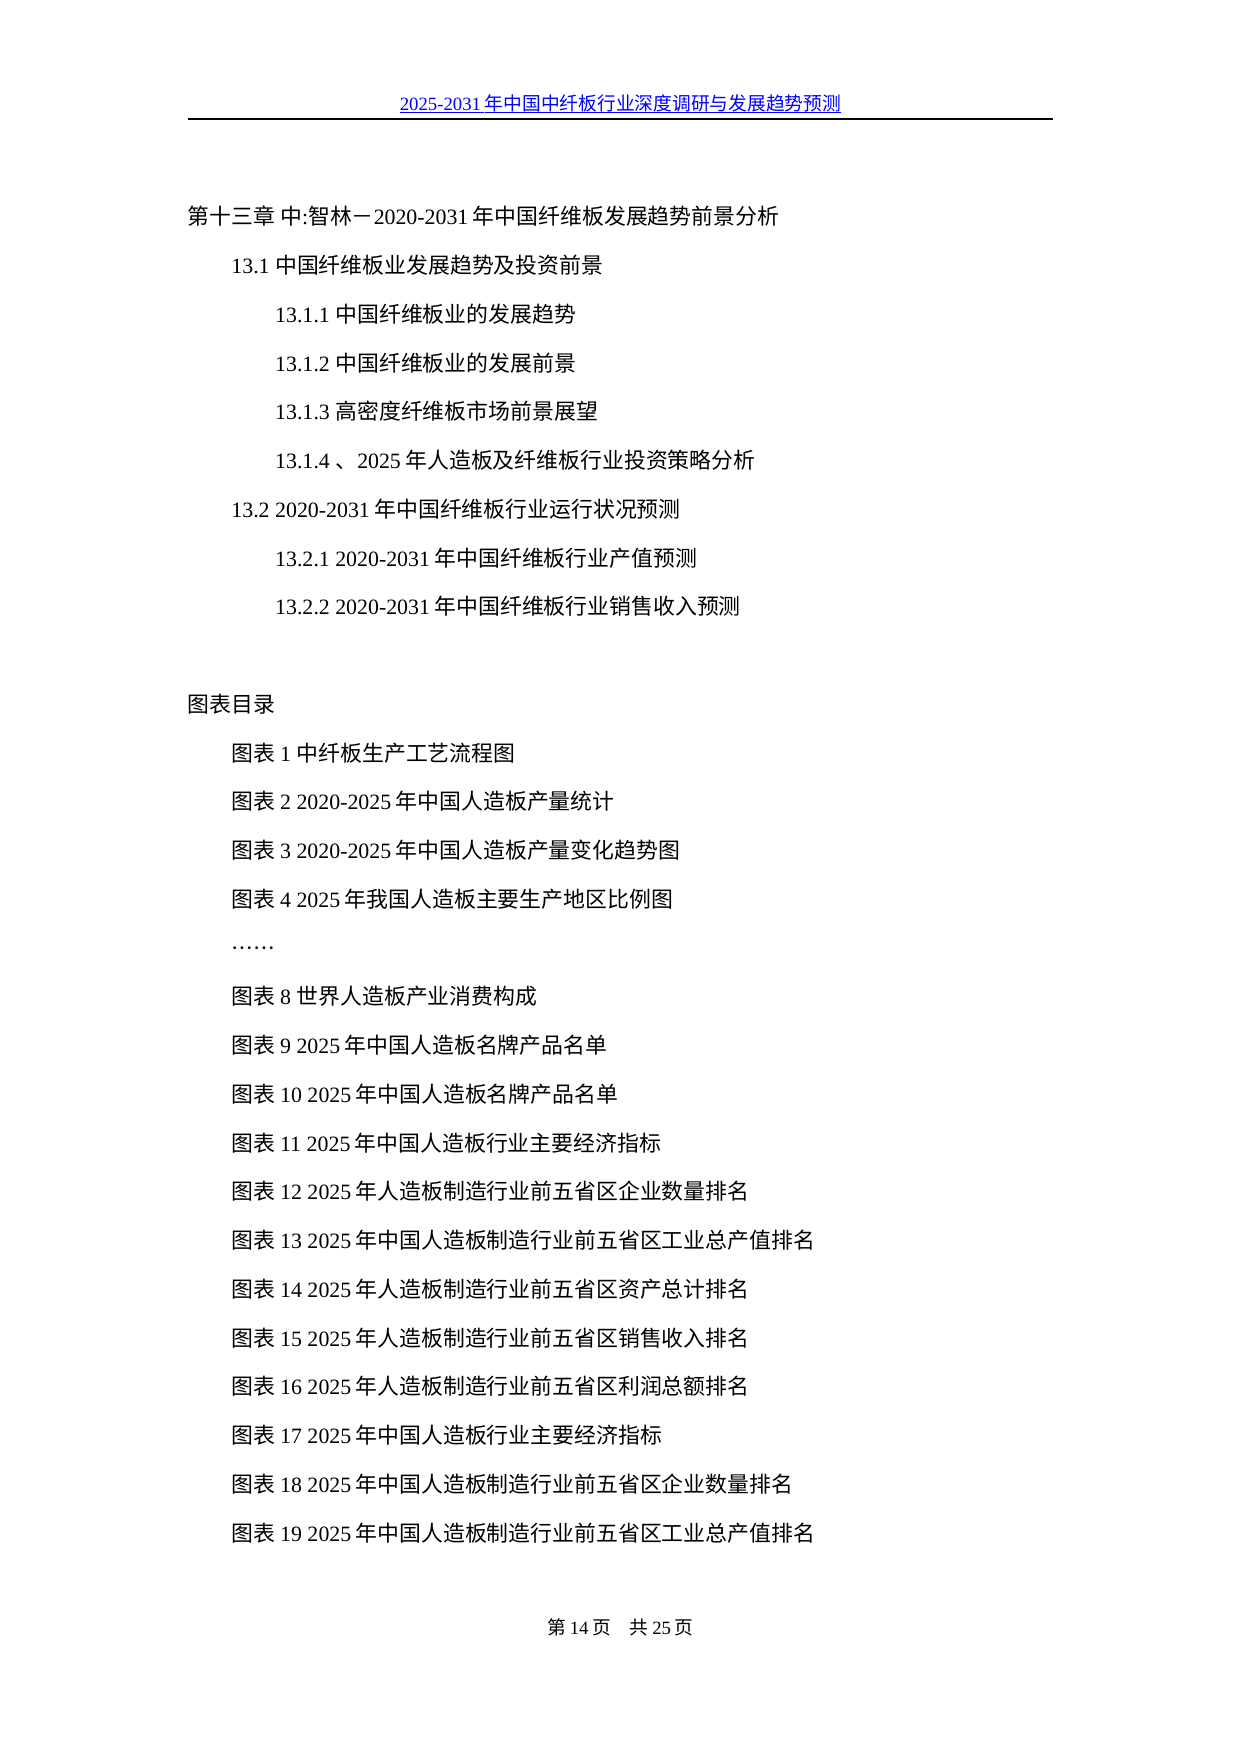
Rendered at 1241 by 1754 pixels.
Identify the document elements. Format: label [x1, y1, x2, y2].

text [187, 150, 1053, 1548]
